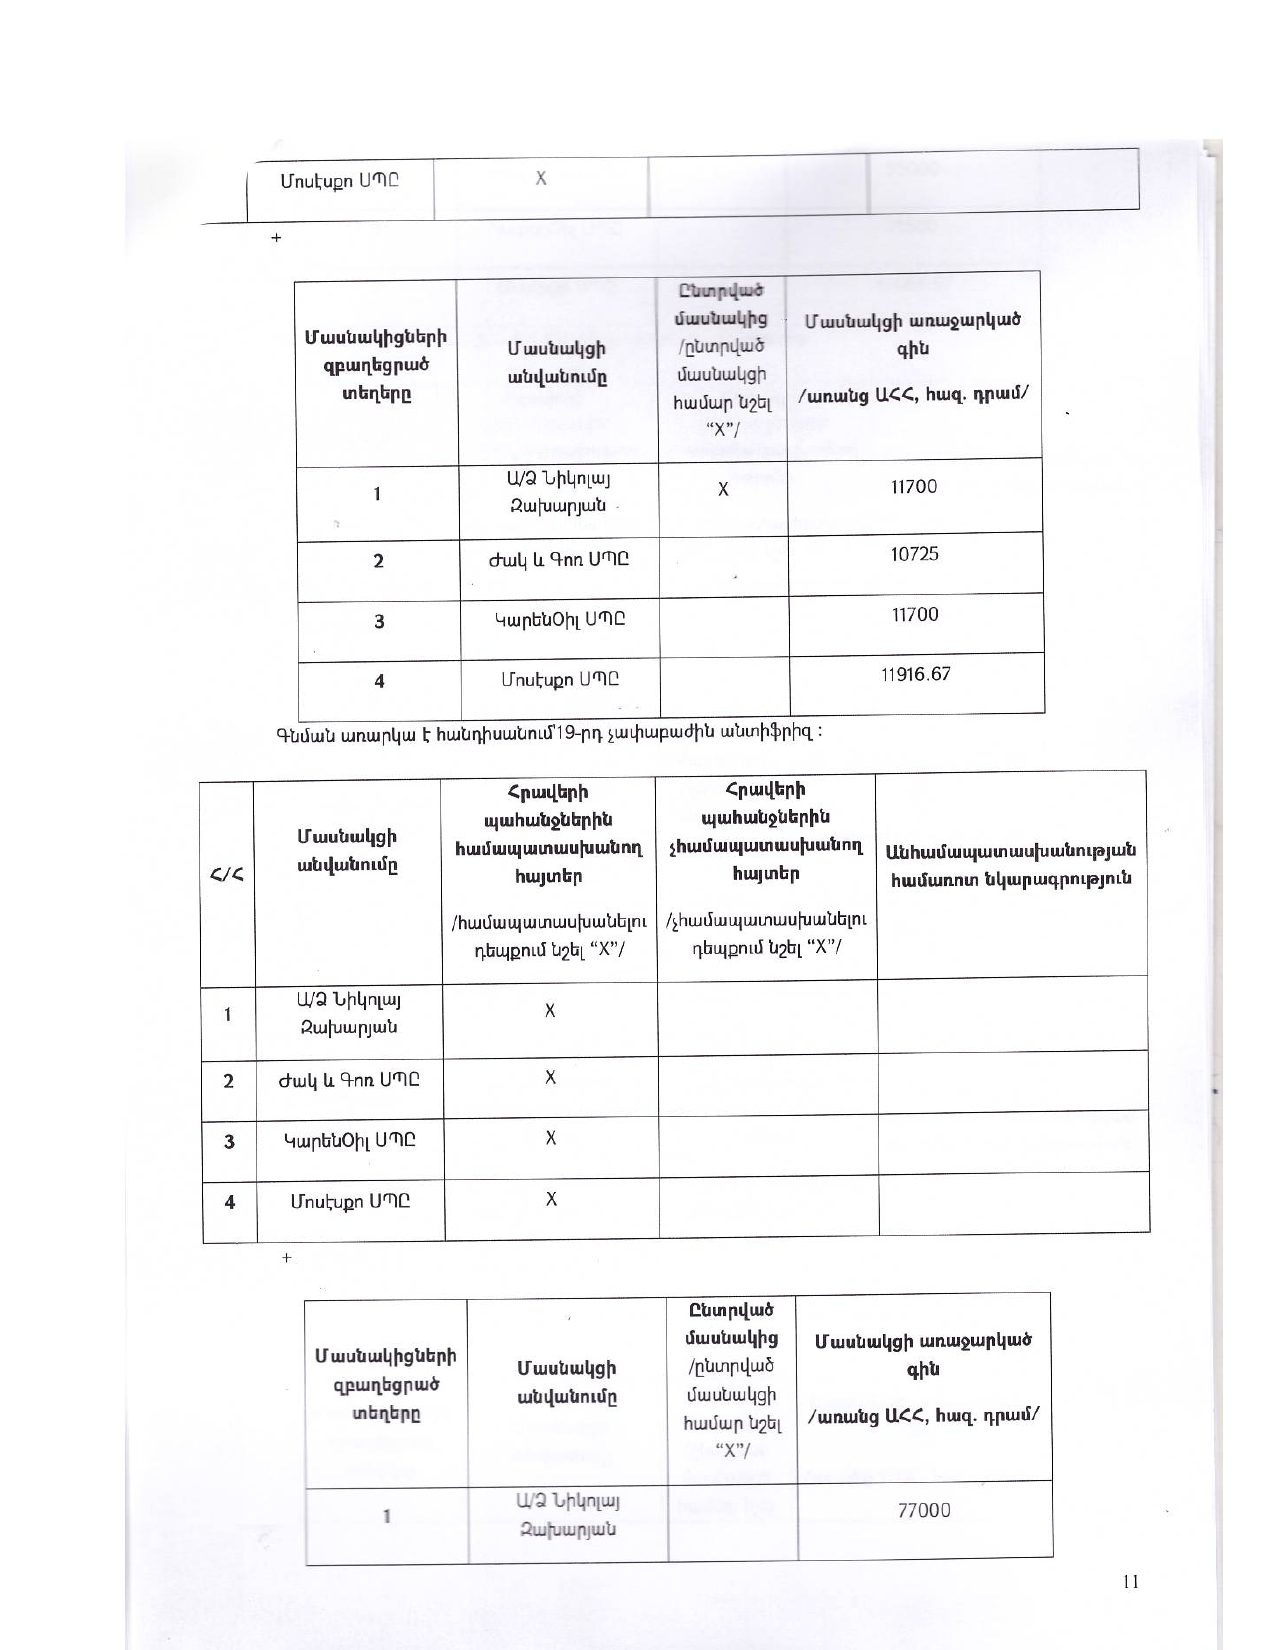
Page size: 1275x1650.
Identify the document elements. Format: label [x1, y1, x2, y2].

picture [115, 129, 1232, 1650]
